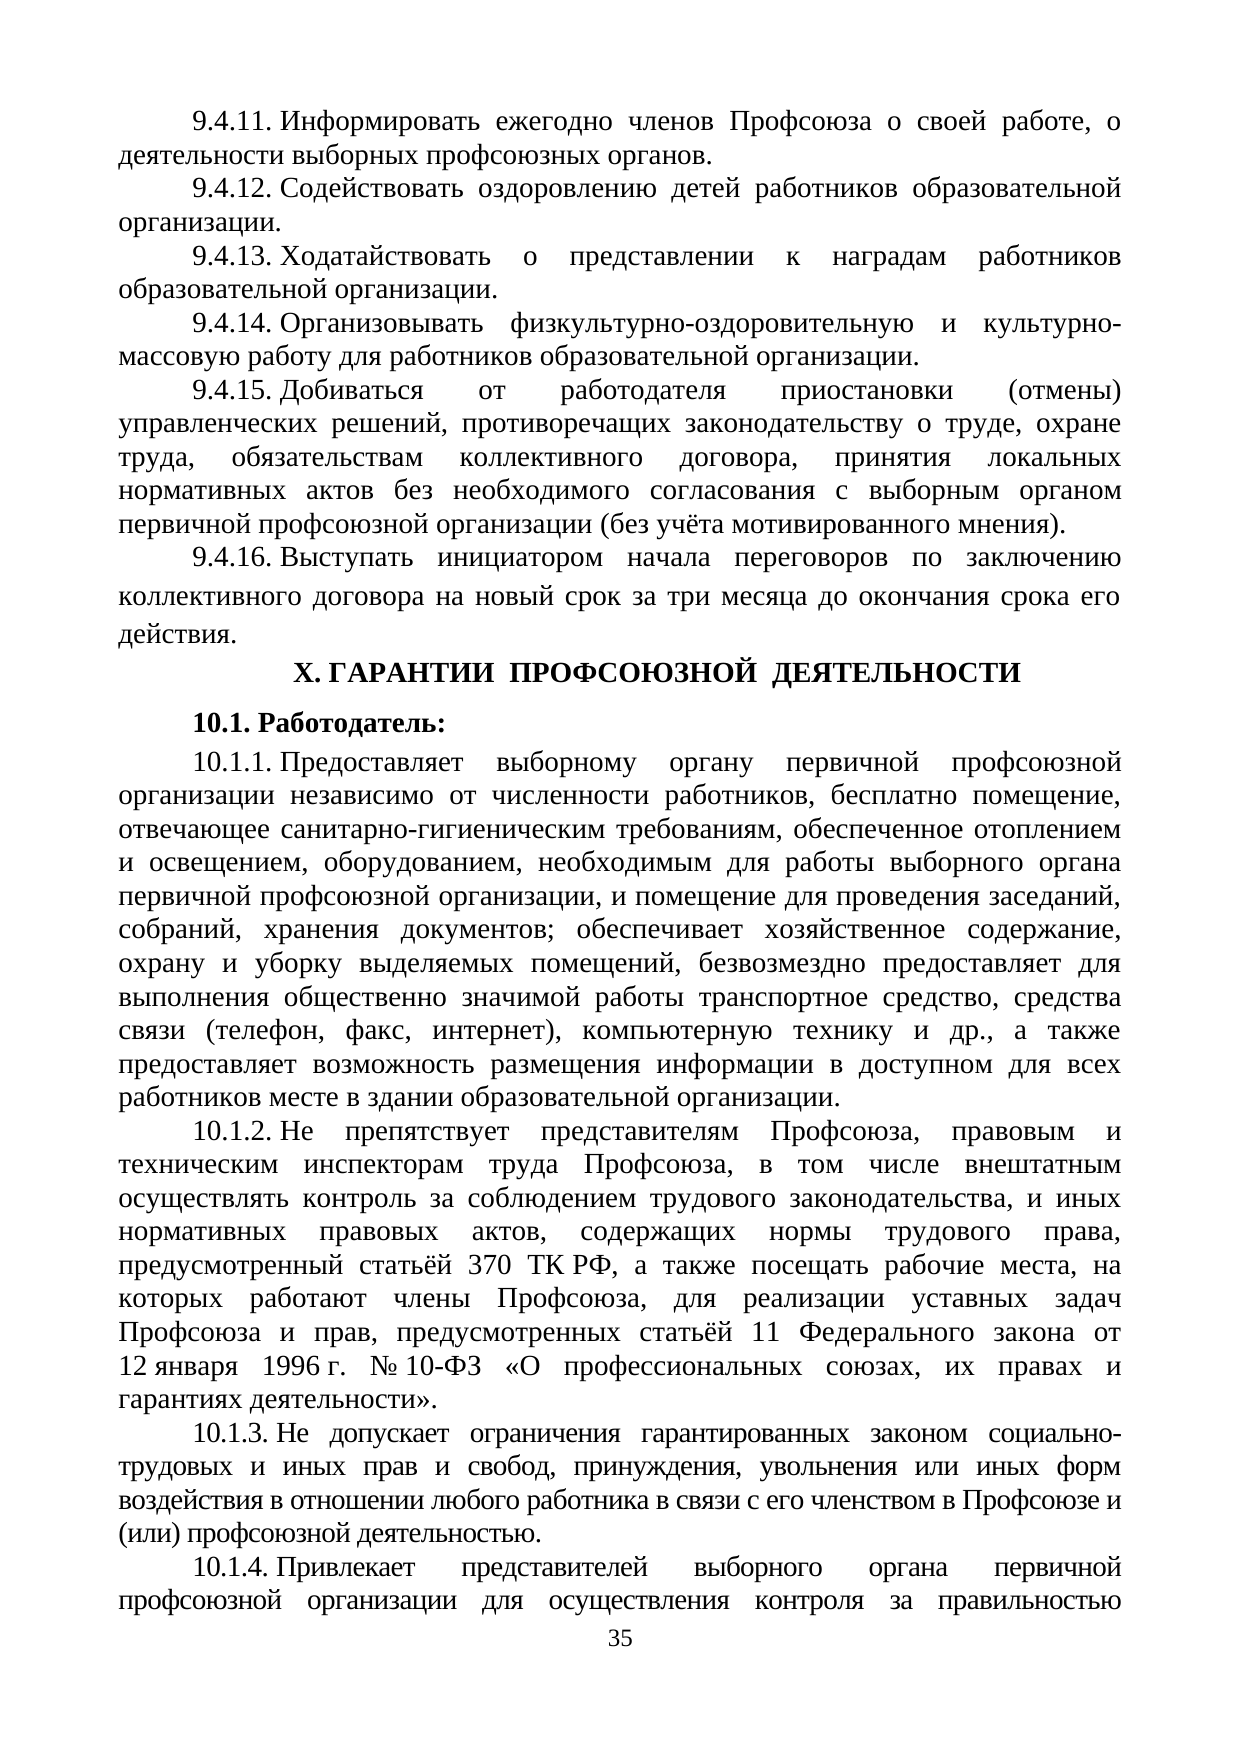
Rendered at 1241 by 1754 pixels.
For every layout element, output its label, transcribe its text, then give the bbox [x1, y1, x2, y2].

text 10.1.1. Предоставляет выборному органу первичной профсоюзной организации независимо от численности работников, бесплатно помещение, отвечающее санитарно-гигиеническим требованиям, обеспеченное отоплением и освещением, оборудованием, необходимым для работы выборного органа первичной профсоюзной организации, и помещение для проведения заседаний, собраний, хранения документов; обеспечивает хозяйственное содержание, охрану и уборку выделяемых помещений, безвозмездно предоставляет для выполнения общественно значимой работы транспортное средство, средства связи (телефон, факс, интернет), компьютерную технику и др., а также предоставляет возможность размещения информации в доступном для всех работников месте в здании образовательной организации. [118, 744, 1122, 1113]
text Х. ГАРАНТИИ ПРОФСОЮЗНОЙ ДЕЯТЕЛЬНОСТИ [118, 655, 1122, 689]
text 9.4.12. Содействовать оздоровлению детей работников образовательной организации. [118, 171, 1122, 238]
text 10.1.2. Не препятствует представителям Профсоюза, правовым и техническим инспекторам труда Профсоюза, в том числе внештатным осуществлять контроль за соблюдением трудового законодательства, и иных нормативных правовых актов, содержащих нормы трудового права, предусмотренный статьёй 370 ТК РФ, а также посещать рабочие места, на которых работают члены Профсоюза, для реализации уставных задач Профсоюза и прав, предусмотренных статьёй 11 Федерального закона от 12 января 1996 г. № 10-ФЗ «О профессиональных союзах, их правах и гарантиях деятельности». [118, 1113, 1122, 1415]
text 9.4.11. Информировать ежегодно членов Профсоюза о своей работе, о деятельности выборных профсоюзных органов. [118, 103, 1122, 171]
text 9.4.14. Организовывать физкультурно-оздоровительную и культурно-массовую работу для работников образовательной организации. [118, 305, 1122, 372]
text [118, 1549, 1122, 1616]
text 9.4.15. Добиваться от работодателя приостановки (отмены) управленческих решений, противоречащих законодательству о труде, охране труда, обязательствам коллективного договора, принятия локальных нормативных актов без необходимого согласования с выборным органом первичной профсоюзной организации (без учёта мотивированного мнения). [118, 372, 1122, 539]
text 9.4.16. Выступать инициатором начала переговоров по заключению коллективного договора на новый срок за три месяца до окончания срока его действия. [118, 539, 1122, 650]
text 9.4.13. Ходатайствовать о представлении к наградам работников образовательной организации. [118, 238, 1122, 305]
text 10.1.3. Не допускает ограничения гарантированных законом социально-трудовых и иных прав и свобод, принуждения, увольнения или иных форм воздействия в отношении любого работника в связи с его членством в Профсоюзе и (или) профсоюзной деятельностью. [118, 1415, 1122, 1549]
text 10.1. Работодатель: [118, 705, 1122, 739]
